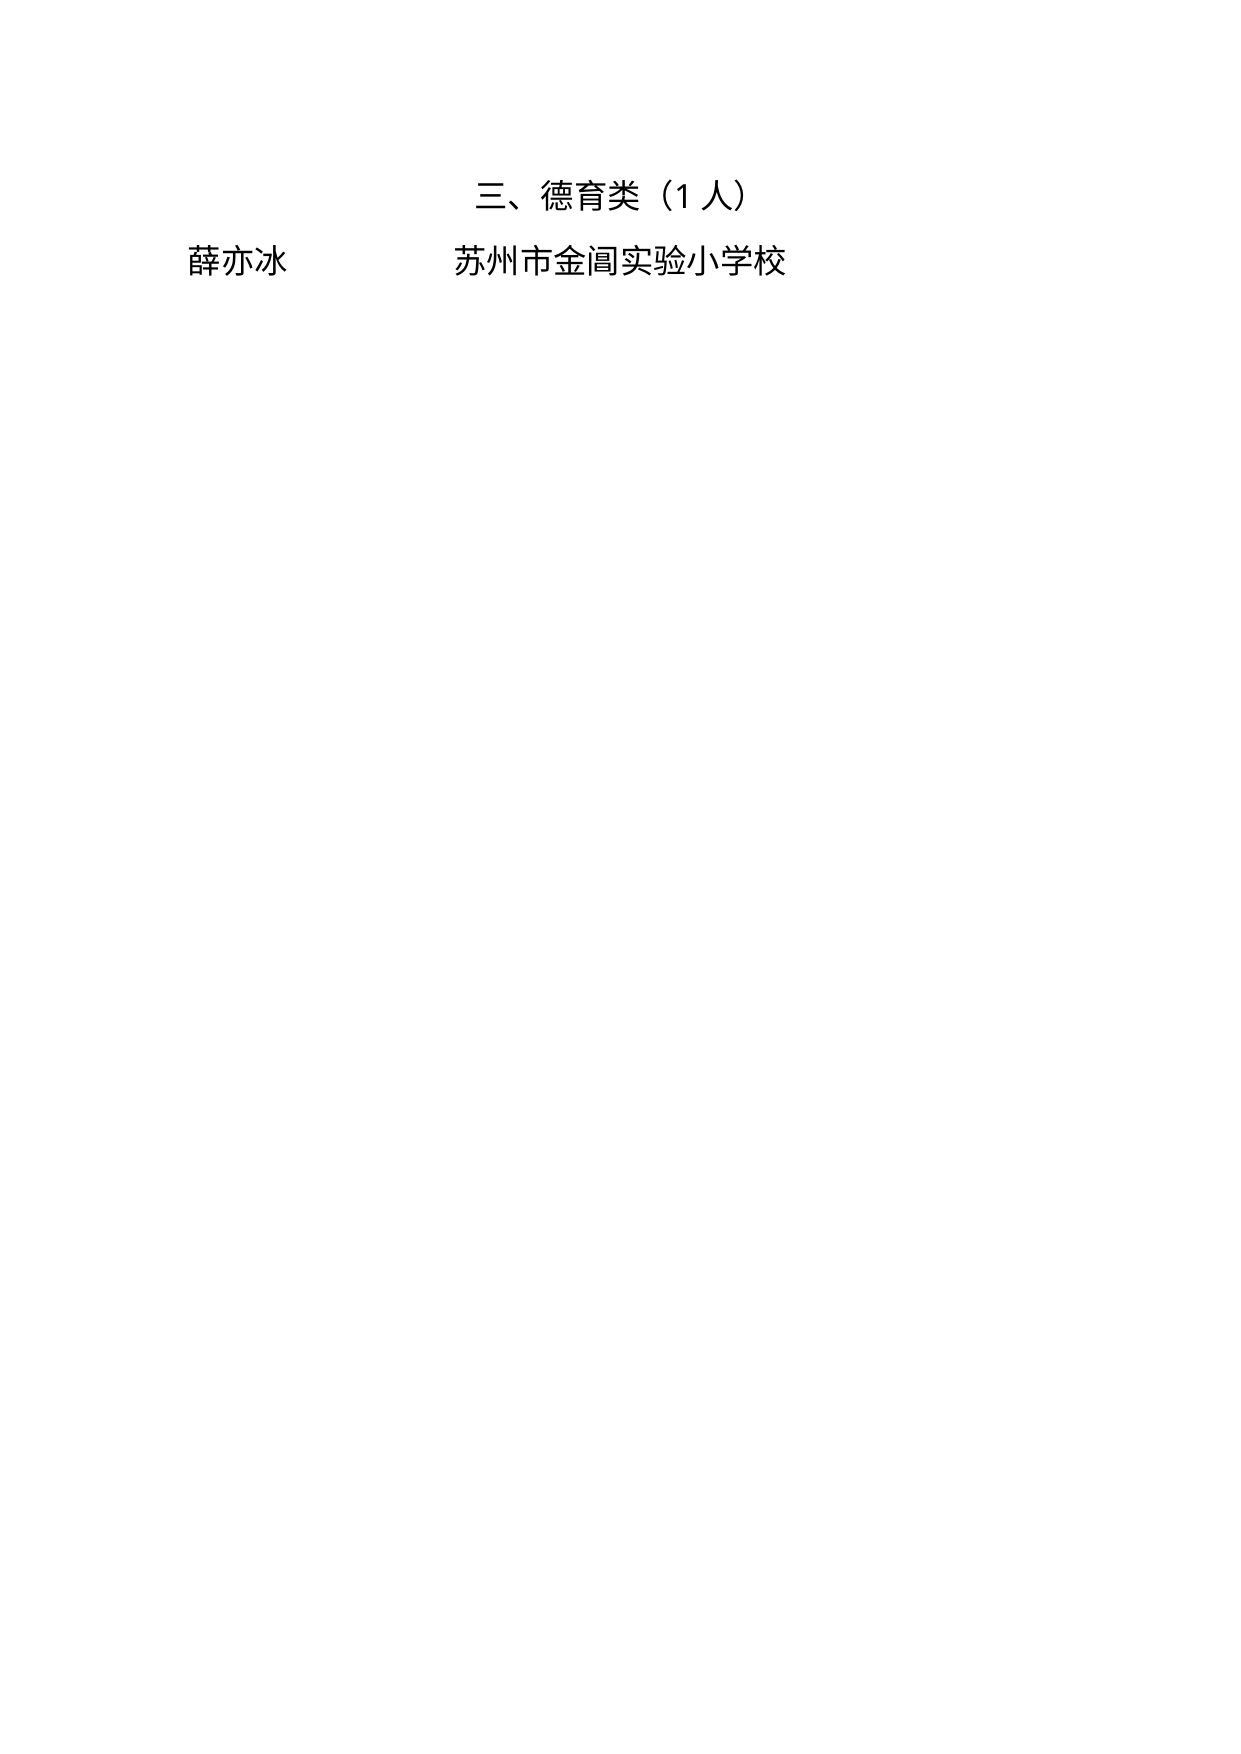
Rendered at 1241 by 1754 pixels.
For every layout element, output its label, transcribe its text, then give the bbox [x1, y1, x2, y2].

text 薛亦冰 苏州市金阊实验小学校 [187, 227, 1053, 292]
list 三、德育类（1人） [187, 162, 1053, 227]
